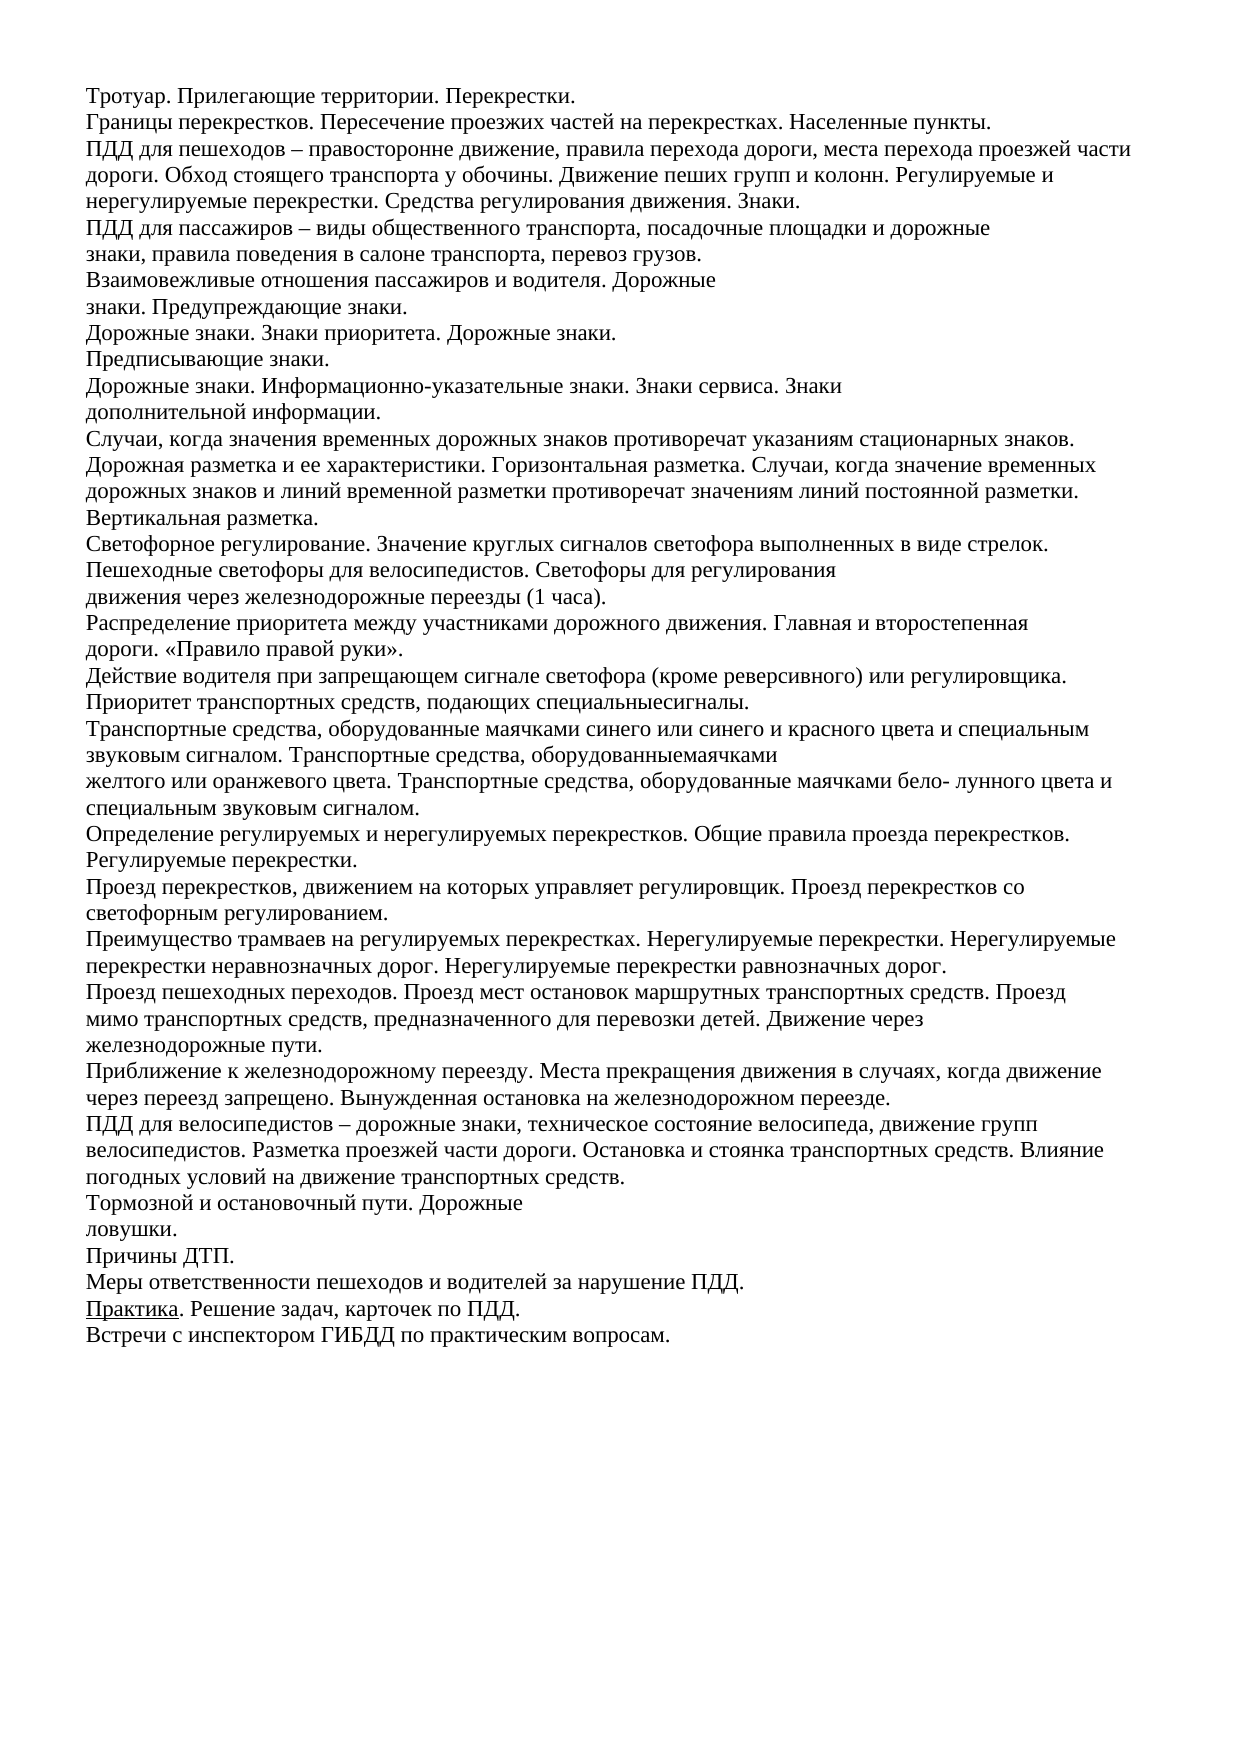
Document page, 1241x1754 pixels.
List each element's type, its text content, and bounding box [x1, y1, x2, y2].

text Меры ответственности пешеходов и водителей за нарушение ПДД. [86, 1268, 1165, 1294]
text Дорожные знаки. Знаки приоритета. Дорожные знаки. Предписывающие знаки. [86, 319, 639, 372]
text Причины ДТП. [86, 1242, 1165, 1268]
text движения через железнодорожные переезды (1 часа). [86, 583, 1165, 609]
text Тормозной и остановочный пути. Дорожные ловушки. [86, 1189, 539, 1242]
text Определение регулируемых и нерегулируемых перекрестков. Общие правила проезда перекрестков. Регулируемые перекрестки. [86, 820, 1102, 873]
text ПДД для пешеходов – правосторонне движение, правила перехода дороги, места перехода проезжей части дороги. Обход стоящего транспорта у обочины. Движение пеших групп и колонн. Регулируемые и нерегулируемые перекрестки. Средства регулирования движения. Знаки. [86, 135, 1155, 214]
text ПДД для пассажиров – виды общественного транспорта, посадочные площадки и дорожные знаки, правила поведения в салоне транспорта, перевоз грузов. [86, 214, 1054, 266]
text Дорожные знаки. Информационно-указательные знаки. Знаки сервиса. Знаки дополнительной информации. [86, 372, 1008, 424]
text Проезд пешеходных переходов. Проезд мест остановок маршрутных транспортных средств. Проезд мимо транспортных средств, предназначенного для перевозки детей. Движение через железнодорожные пути. [86, 978, 1095, 1057]
text Границы перекрестков. Пересечение проезжих частей на перекрестках. Населенные пункты. [86, 108, 1079, 134]
text Действие водителя при запрещающем сигнале светофора (кроме реверсивного) или регулировщика. Приоритет транспортных средств, подающих специальныесигналы. [86, 662, 1165, 714]
text Взаимовежливые отношения пассажиров и водителя. Дорожные знаки. Предупреждающие знаки. [86, 266, 750, 319]
text Приближение к железнодорожному переезду. Места прекращения движения в случаях, когда движение через переезд запрещено. Вынужденная остановка на железнодорожном переезде. [86, 1057, 1131, 1110]
text Случаи, когда значения временных дорожных знаков противоречат указаниям стационарных знаков. Дорожная разметка и ее характеристики. Горизонтальная разметка. Случаи, когда значение временных дорожных знаков и линий временной разметки противоречат значениям линий постоянной разметки. Вертикальная разметка. [86, 424, 1144, 530]
text Практика. Решение задач, карточек по ПДД. [86, 1294, 1165, 1321]
text Тротуар. Прилегающие территории. Перекрестки. [86, 82, 1165, 108]
text ПДД для велосипедистов – дорожные знаки, техническое состояние велосипеда, движение групп велосипедистов. Разметка проезжей части дороги. Остановка и стоянка транспортных средств. Влияние погодных условий на движение транспортных средств. [86, 1110, 1153, 1189]
text Преимущество трамваев на регулируемых перекрестках. Нерегулируемые перекрестки. Нерегулируемые перекрестки неравнозначных дорог. Нерегулируемые перекрестки равнозначных дорог. [86, 925, 1119, 978]
text Проезд перекрестков, движением на которых управляет регулировщик. Проезд перекрестков со светофорным регулированием. [86, 873, 1028, 925]
text Транспортные средства, оборудованные маячками синего или синего и красного цвета и специальным звуковым сигналом. Транспортные средства, оборудованныемаячками [86, 714, 1128, 767]
text желтого или оранжевого цвета. Транспортные средства, оборудованные маячками бело- лунного цвета и специальным звуковым сигналом. [86, 767, 1125, 820]
text Распределение приоритета между участниками дорожного движения. Главная и второстепенная дороги. «Правило правой руки». [86, 609, 1038, 662]
text Встречи с инспектором ГИБДД по практическим вопросам. [86, 1321, 1165, 1347]
text Светофорное регулирование. Значение круглых сигналов светофора выполненных в виде стрелок. Пешеходные светофоры для велосипедистов. Светофоры для регулирования [86, 530, 1138, 583]
